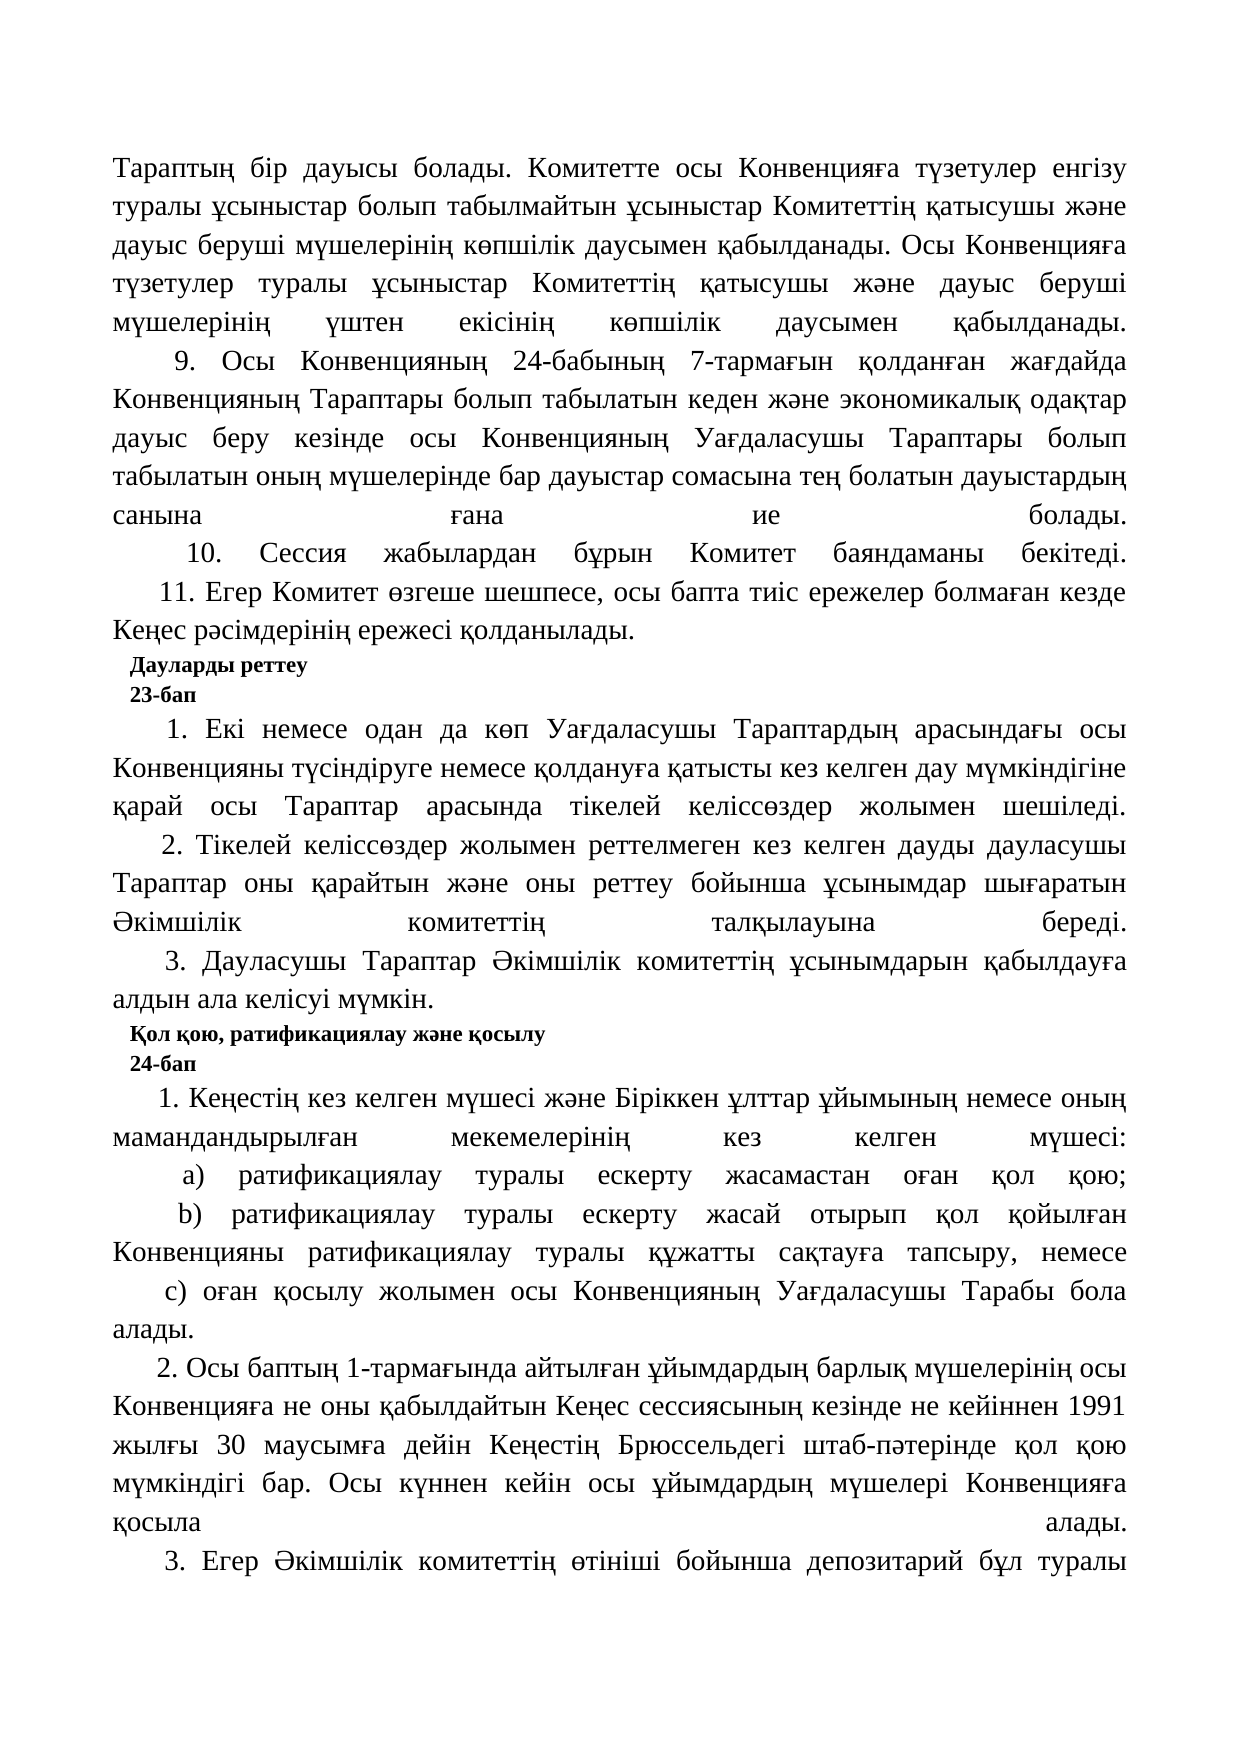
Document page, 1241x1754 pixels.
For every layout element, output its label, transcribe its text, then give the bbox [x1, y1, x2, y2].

text 1. Екі немесе одан да көп Уағдаласушы Тараптардың арасындағы осы Конвенцияны түсіндіруге немесе қолдануға қатысты кез келген дау мүмкіндігіне қарай осы Тараптар арасында тікелей келіссөздер жолымен шешіледі. 2. Тікелей келіссөздер жолымен реттелмеген кез келген дауды дауласушы Тараптар оны қарайтын және оны реттеу бойынша ұсынымдар шығаратын Әкімшілік комитеттің талқылауына береді. 3. Дауласушы Тараптар Әкімшілік комитеттің ұсынымдарын қабылдауға алдын ала келісуі мүмкін. [112, 711, 1128, 1015]
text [112, 1080, 1128, 1576]
text Дауларды реттеу [112, 651, 1128, 677]
text 23-бап [112, 681, 1128, 708]
text Қол қою, ратификациялау және қосылу [112, 1020, 1128, 1046]
text 24-бап [112, 1050, 1128, 1076]
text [112, 150, 1128, 646]
